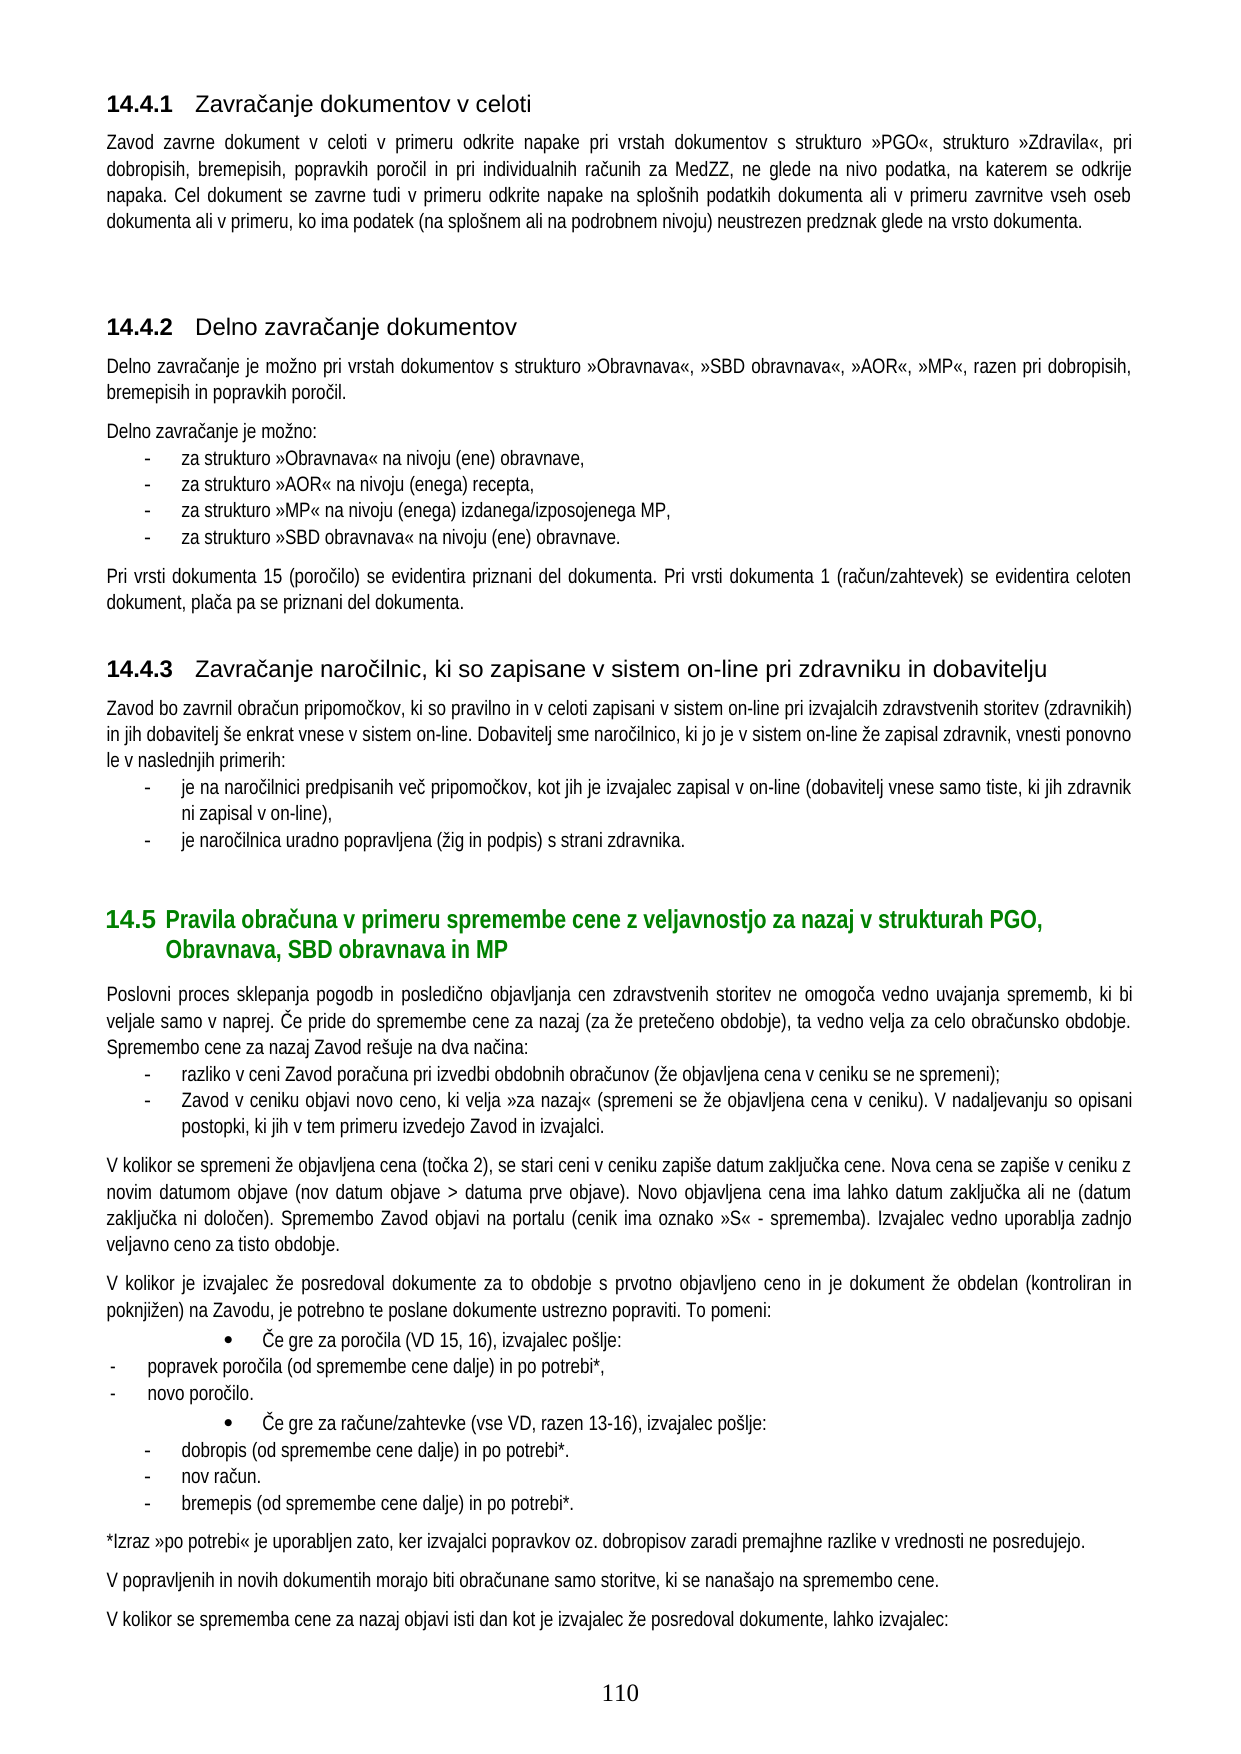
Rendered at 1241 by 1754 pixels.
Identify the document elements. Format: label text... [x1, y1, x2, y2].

subtitle Zavračanje naročilnic, ki so zapisane v sistem on-line pri zdravniku in dobavitelju [106, 654, 1134, 683]
text za strukturo »SBD obravnava« na nivoju (ene) obravnave. [144, 525, 1134, 549]
subtitle Pravila obračuna v primeru spremembe cene z veljavnostjo za nazaj v strukturah PGO, Obravnava, SBD obravnava in MP [105, 904, 1134, 964]
list novo poročilo. [110, 1381, 1134, 1405]
text V kolikor je izvajalec že posredoval dokumente za to obdobje s prvotno objavljeno ceno in je dokument že obdelan (kontroliran in poknjižen) na Zavodu, je potrebno te poslane dokumente ustrezno popraviti. To pomeni: [106, 1271, 1134, 1321]
text Poslovni proces sklepanja pogodb in posledično objavljanja cen zdravstvenih storitev ne omogoča vedno uvajanja sprememb, ki bi veljale samo v naprej. Če pride do spremembe cene za nazaj (za že pretečeno obdobje), ta vedno velja za celo obračunsko obdobje. Spremembo cene za nazaj Zavod rešuje na dva načina: [106, 982, 1134, 1059]
text Če gre za račune/zahtevke (vse VD, razen 13-16), izvajalec pošlje: [224, 1411, 1134, 1435]
text je na naročilnici predpisanih več pripomočkov, kot jih je izvajalec zapisal v on-line (dobavitelj vnese samo tiste, ki jih zdravnik ni zapisal v on-line), [144, 774, 1134, 825]
text Pri vrsti dokumenta 15 (poročilo) se evidentira priznani del dokumenta. Pri vrsti dokumenta 1 (račun/zahtevek) se evidentira celoten dokument, plača pa se priznani del dokumenta. [106, 564, 1134, 614]
text Zavod v ceniku objavi novo ceno, ki velja »za nazaj« (spremeni se že objavljena cena v ceniku). V nadaljevanju so opisani postopki, ki jih v tem primeru izvedejo Zavod in izvajalci. [144, 1088, 1134, 1138]
text bremepis (od spremembe cene dalje) in po potrebi*. [144, 1491, 1134, 1514]
text dobropis (od spremembe cene dalje) in po potrebi*. [144, 1438, 1134, 1462]
text Zavod bo zavrnil obračun pripomočkov, ki so pravilno in v celoti zapisani v sistem on-line pri izvajalcih zdravstvenih storitev (zdravnikih) in jih dobavitelj še enkrat vnese v sistem on-line. Dobavitelj sme naročilnico, ki jo je v sistem on-line že zapisal zdravnik, vnesti ponovno le v naslednjih primerih: [106, 696, 1134, 772]
text razliko v ceni Zavod poračuna pri izvedbi obdobnih obračunov (že objavljena cena v ceniku se ne spremeni); [144, 1061, 1134, 1086]
text *Izraz »po potrebi« je uporabljen zato, ker izvajalci popravkov oz. dobropisov zaradi premajhne razlike v vrednosti ne posredujejo. [106, 1529, 1134, 1553]
text za strukturo »AOR« na nivoju (enega) recepta, [144, 472, 1134, 496]
text Zavod zavrne dokument v celoti v primeru odkrite napake pri vrstah dokumentov s strukturo »PGO«, strukturo »Zdravila«, pri dobropisih, bremepisih, popravkih poročil in pri individualnih računih za MedZZ, ne glede na nivo podatka, na katerem se odkrije napaka. Cel dokument se zavrne tudi v primeru odkrite napake na splošnih podatkih dokumenta ali v primeru zavrnitve vseh oseb dokumenta ali v primeru, ko ima podatek (na splošnem ali na podrobnem nivoju) neustrezen predznak glede na vrsto dokumenta. [106, 130, 1134, 233]
text nov račun. [144, 1464, 1134, 1488]
text V kolikor se sprememba cene za nazaj objavi isti dan kot je izvajalec že posredoval dokumente, lahko izvajalec: [106, 1607, 1134, 1631]
text za strukturo »Obravnava« na nivoju (ene) obravnave, [144, 445, 1134, 469]
subtitle Delno zavračanje dokumentov [106, 312, 1134, 341]
list popravek poročila (od spremembe cene dalje) in po potrebi*, [110, 1354, 1134, 1378]
text V kolikor se spremeni že objavljena cena (točka 2), se stari ceni v ceniku zapiše datum zaključka cene. Nova cena se zapiše v ceniku z novim datumom objave (nov datum objave > datuma prve objave). Novo objavljena cena ima lahko datum zaključka ali ne (datum zaključka ni določen). Spremembo Zavod objavi na portalu (cenik ima oznako »S« - sprememba). Izvajalec vedno uporablja zadnjo veljavno ceno za tisto obdobje. [106, 1153, 1134, 1256]
text V popravljenih in novih dokumentih morajo biti obračunane samo storitve, ki se nanašajo na spremembo cene. [106, 1568, 1134, 1592]
subtitle Zavračanje dokumentov v celoti [106, 89, 1134, 118]
text je naročilnica uradno popravljena (žig in podpis) s strani zdravnika. [144, 827, 1134, 851]
text Če gre za poročila (VD 15, 16), izvajalec pošlje: [224, 1328, 1134, 1352]
text Delno zavračanje je možno pri vrstah dokumentov s strukturo »Obravnava«, »SBD obravnava«, »AOR«, »MP«, razen pri dobropisih, bremepisih in popravkih poročil. [106, 354, 1134, 404]
text za strukturo »MP« na nivoju (enega) izdanega/izposojenega MP, [144, 498, 1134, 522]
text Delno zavračanje je možno: [106, 419, 1134, 443]
